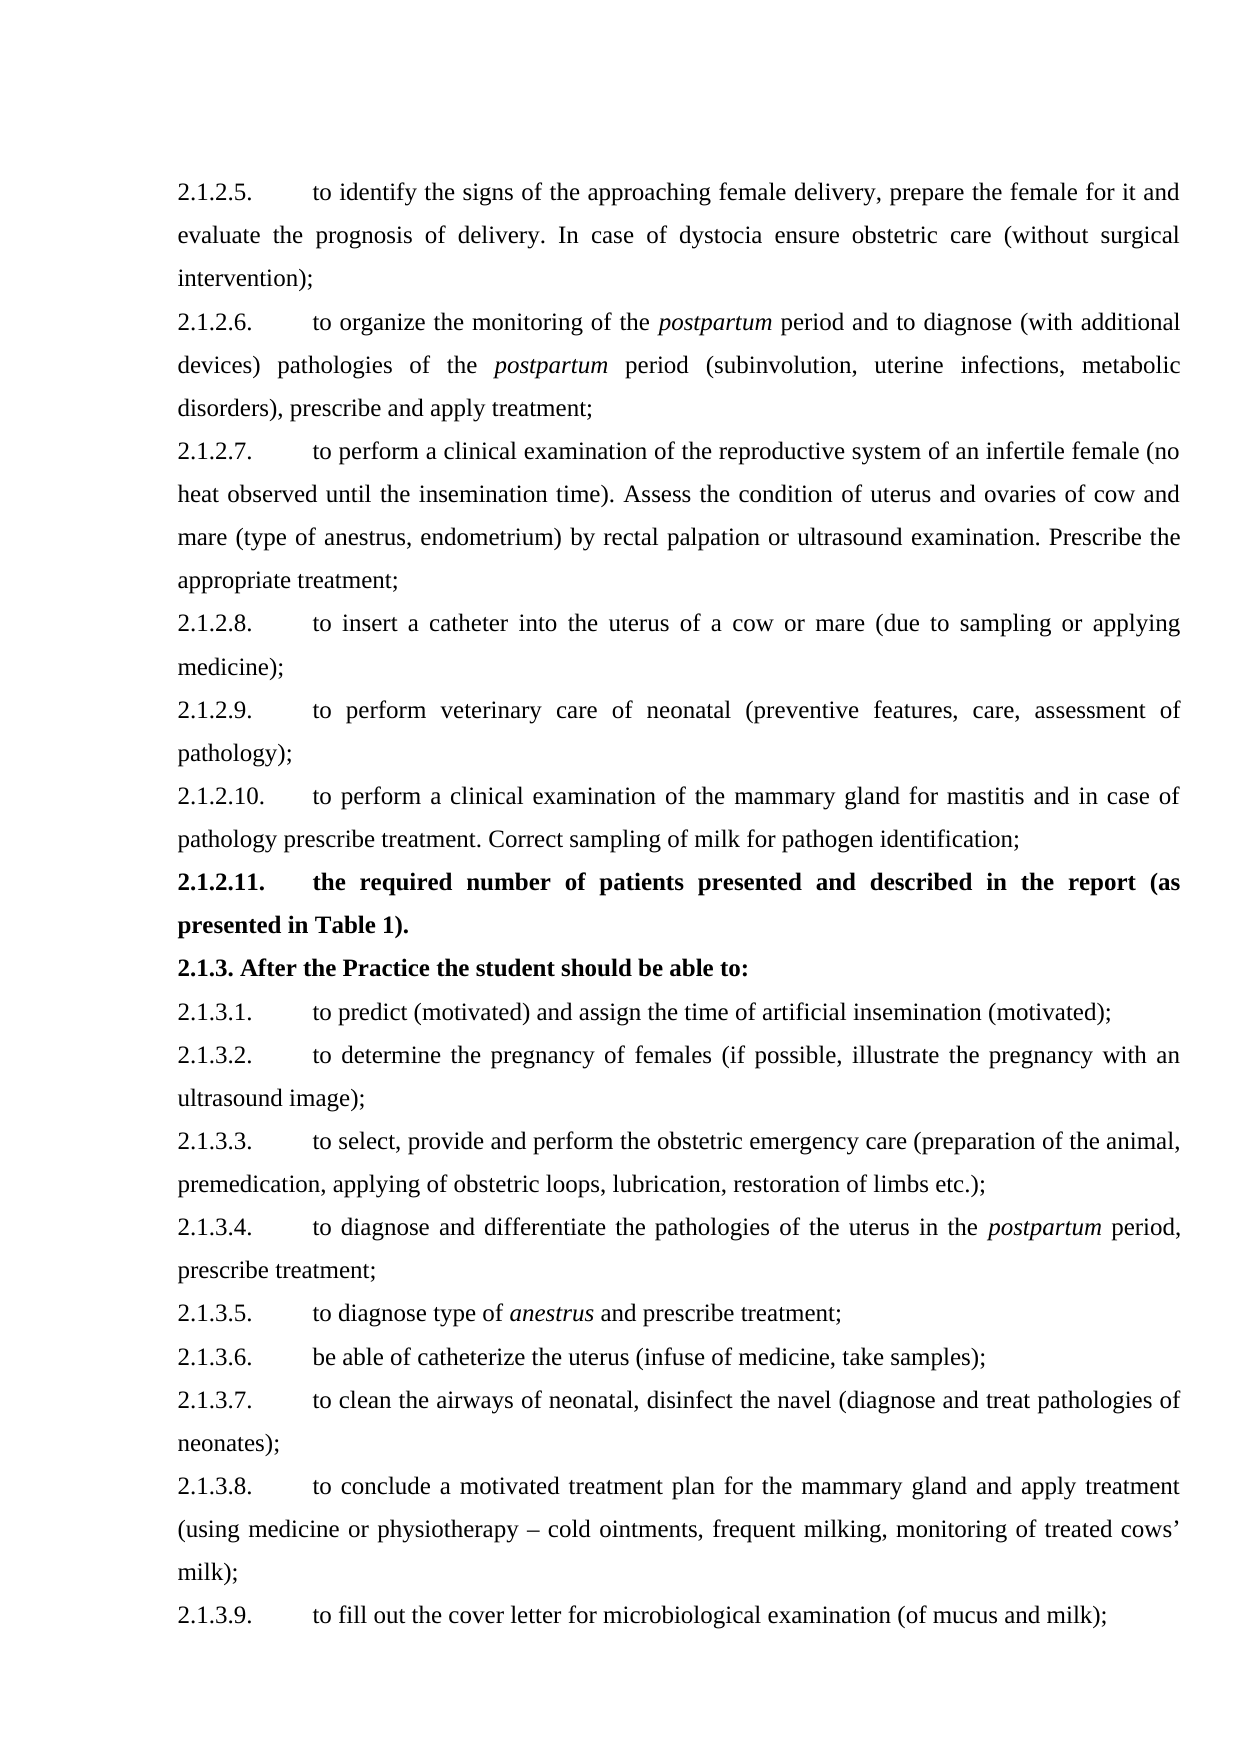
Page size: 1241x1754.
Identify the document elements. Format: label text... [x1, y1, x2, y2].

list to determine the pregnancy of females (if possible, illustrate the pregnancy with an ultrasound image); [177, 1040, 1181, 1112]
list to organize the monitoring of the postpartum period and to diagnose (with additional devices) pathologies of the postpartum period (subinvolution, uterine infections, metabolic disorders), prescribe and apply treatment; [177, 307, 1181, 422]
list to perform a clinical examination of the reproductive system of an infertile female (no heat observed until the insemination time). Assess the condition of uterus and ovaries of cow and mare (type of anestrus, endometrium) by rectal palpation or ultrasound examination. Prescribe the appropriate treatment; [177, 436, 1181, 594]
text 2.1.3. After the Practice the student should be able to: [177, 953, 1181, 982]
list to insert a catheter into the uterus of a cow or mare (due to sampling or applying medicine); [177, 608, 1181, 680]
list to perform veterinary care of neonatal (preventive features, care, assessment of pathology); [177, 695, 1181, 767]
list to conclude a motivated treatment plan for the mammary gland and apply treatment (using medicine or physiotherapy – cold ointments, frequent milking, monitoring of treated cows’ milk); [177, 1471, 1181, 1586]
list the required number of patients presented and described in the report (as presented in Table 1). [177, 867, 1181, 939]
list to identify the signs of the approaching female delivery, prepare the female for it and evaluate the prognosis of delivery. In case of dystocia ensure obstetric care (without surgical intervention); [177, 177, 1181, 292]
list to perform a clinical examination of the mammary gland for mastitis and in case of pathology prescribe treatment. Correct sampling of milk for pathogen identification; [177, 781, 1181, 853]
list to select, provide and perform the obstetric emergency care (preparation of the animal, premedication, applying of obstetric loops, lubrication, restoration of limbs etc.); [177, 1126, 1181, 1198]
list to fill out the cover letter for microbiological examination (of mucus and milk); [177, 1600, 1181, 1629]
list to diagnose type of anestrus and prescribe treatment; [177, 1298, 1181, 1327]
list be able of catheterize the uterus (infuse of medicine, take samples); [177, 1342, 1181, 1370]
list to clean the airways of neonatal, disinfect the navel (diagnose and treat pathologies of neonates); [177, 1385, 1181, 1457]
list to predict (motivated) and assign the time of artificial insemination (motivated); [177, 997, 1181, 1025]
list to diagnose and differentiate the pathologies of the uterus in the postpartum period, prescribe treatment; [177, 1212, 1181, 1284]
